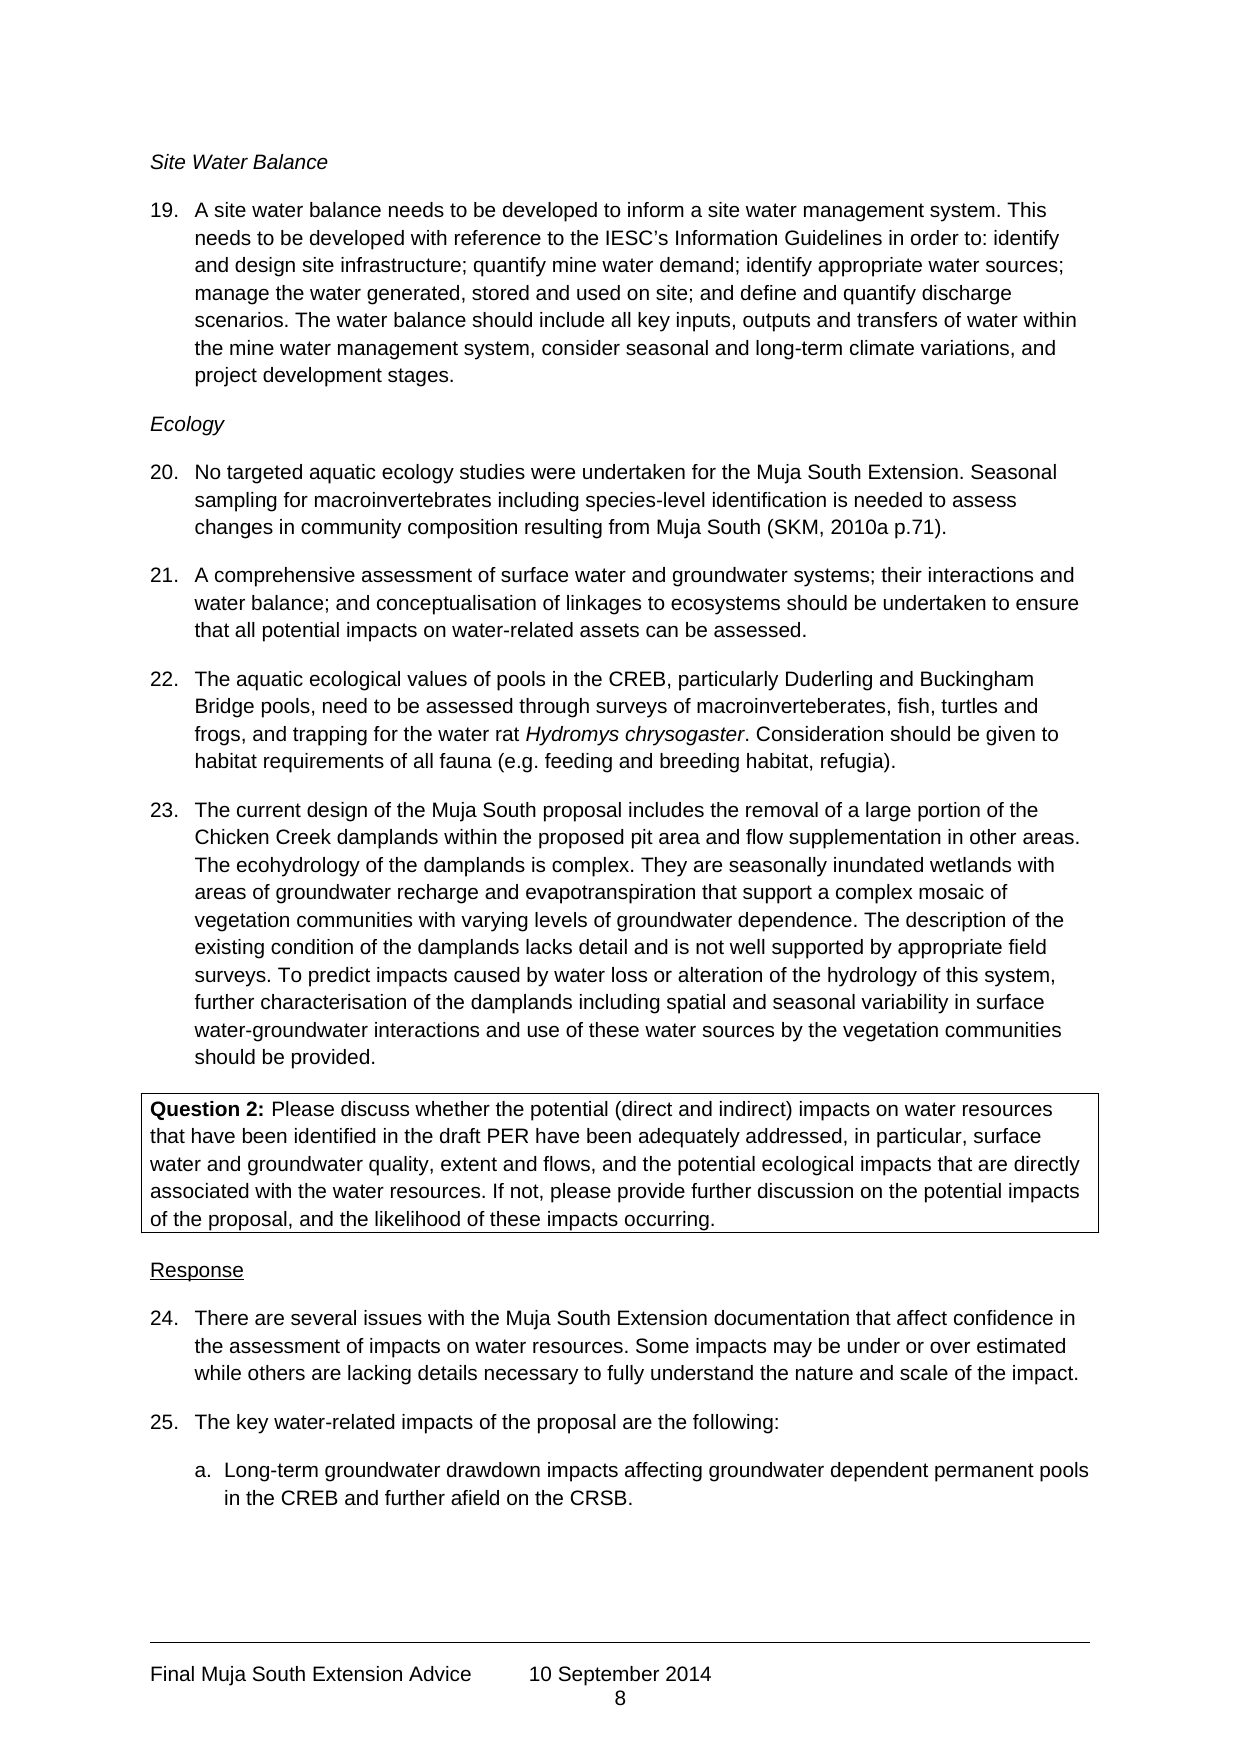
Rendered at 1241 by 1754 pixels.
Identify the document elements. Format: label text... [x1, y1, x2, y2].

subtitle Ecology [150, 412, 1090, 436]
list Long-term groundwater drawdown impacts affecting groundwater dependent permanent pools in the CREB and further afield on the CRSB. [194, 1458, 1090, 1509]
text The aquatic ecological values of pools in the CREB, particularly Duderling and Buckingham Bridge pools, need to be assessed through surveys of macroinverteberates, fish, turtles and frogs, and trapping for the water rat Hydromys chrysogaster. Consideration should be given to habitat requirements of all fauna (e.g. feeding and breeding habitat, refugia). [150, 667, 1090, 773]
text The current design of the Muja South proposal includes the removal of a large portion of the Chicken Creek damplands within the proposed pit area and flow supplementation in other areas. The ecohydrology of the damplands is complex. They are seasonally inundated wetlands with areas of groundwater recharge and evapotranspiration that support a complex mosaic of vegetation communities with varying levels of groundwater dependence. The description of the existing condition of the damplands lacks detail and is not well supported by appropriate field surveys. To predict impacts caused by water loss or alteration of the hydrology of this system, further characterisation of the damplands including spatial and seasonal variability in surface water-groundwater interactions and use of these water sources by the vegetation communities should be provided. [150, 797, 1090, 1069]
text A comprehensive assessment of surface water and groundwater systems; their interactions and water balance; and conceptualisation of linkages to ecosystems should be undertaken to ensure that all potential impacts on water-related assets can be assessed. [150, 563, 1090, 642]
text The key water-related impacts of the proposal are the following: [150, 1409, 1090, 1433]
text Question 2: Please discuss whether the potential (direct and indirect) impacts on water resources that have been identified in the draft PER have been adequately addressed, in particular, surface water and groundwater quality, extent and flows, and the potential ecological impacts that are directly associated with the water resources. If not, please provide further discussion on the potential impacts of the proposal, and the likelihood of these impacts occurring. [142, 1094, 1098, 1232]
text A site water balance needs to be developed to inform a site water management system. This needs to be developed with reference to the IESC’s Information Guidelines in order to: identify and design site infrastructure; quantify mine water demand; identify appropriate water sources; manage the water generated, stored and used on site; and define and quantify discharge scenarios. The water balance should include all key inputs, outputs and transfers of water within the mine water management system, consider seasonal and long-term climate variations, and project development stages. [150, 198, 1090, 387]
subtitle Response [150, 1258, 1090, 1282]
text There are several issues with the Muja South Extension documentation that affect confidence in the assessment of impacts on water resources. Some impacts may be under or over estimated while others are lacking details necessary to fully understand the nature and scale of the impact. [150, 1306, 1090, 1385]
subtitle Site Water Balance [150, 150, 1090, 174]
text No targeted aquatic ecology studies were undertaken for the Muja South Extension. Seasonal sampling for macroinvertebrates including species-level identification is needed to assess changes in community composition resulting from Muja South (SKM, 2010a p.71). [150, 460, 1090, 539]
